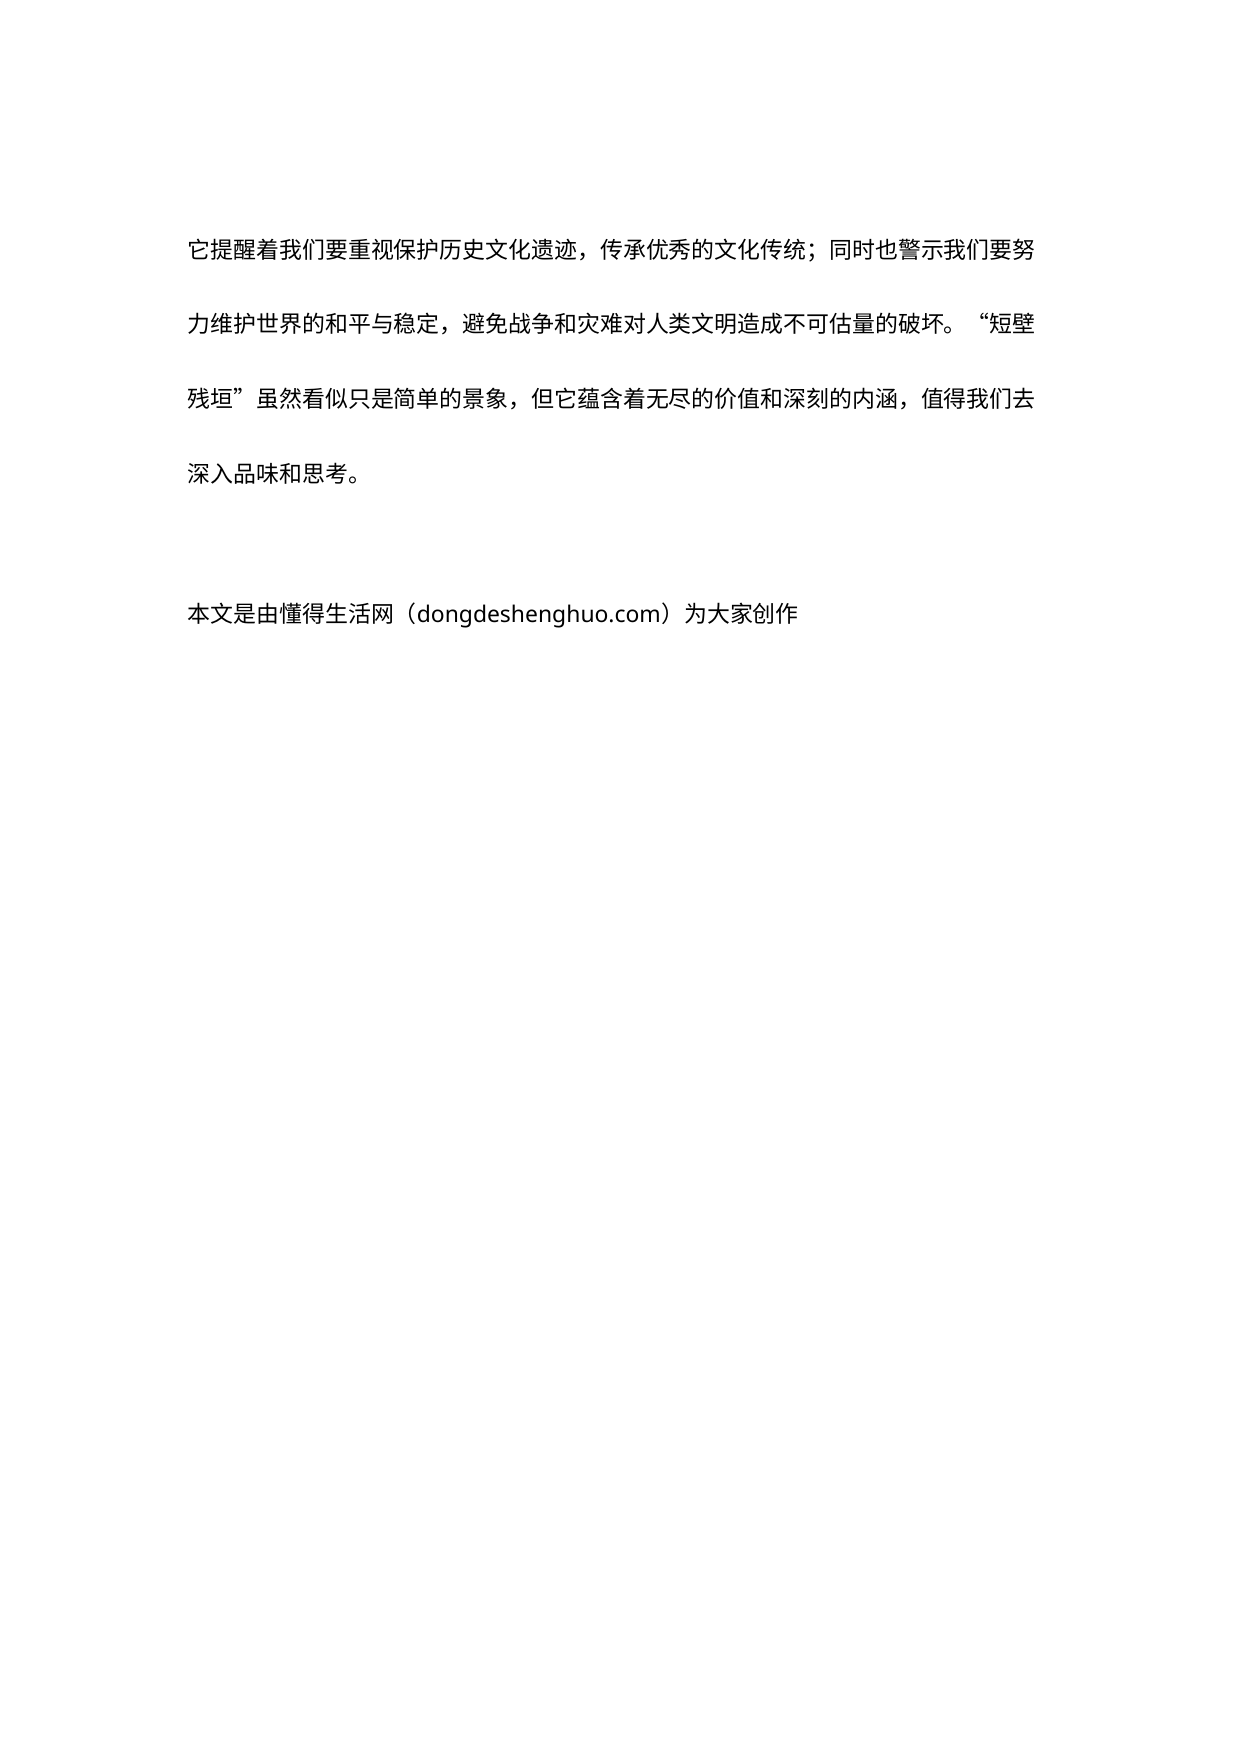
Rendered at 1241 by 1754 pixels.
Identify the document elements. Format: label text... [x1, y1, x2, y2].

text 它提醒着我们要重视保护历史文化遗迹，传承优秀的文化传统；同时也警示我们要努力维护世界的和平与稳定，避免战争和灾难对人类文明造成不可估量的破坏。“短壁残垣”虽然看似只是简单的景象，但它蕴含着无尽的价值和深刻的内涵，值得我们去深入品味和思考。 [187, 216, 1053, 505]
text 本文是由懂得生活网（dongdeshenghuo.com）为大家创作 [187, 580, 1053, 645]
